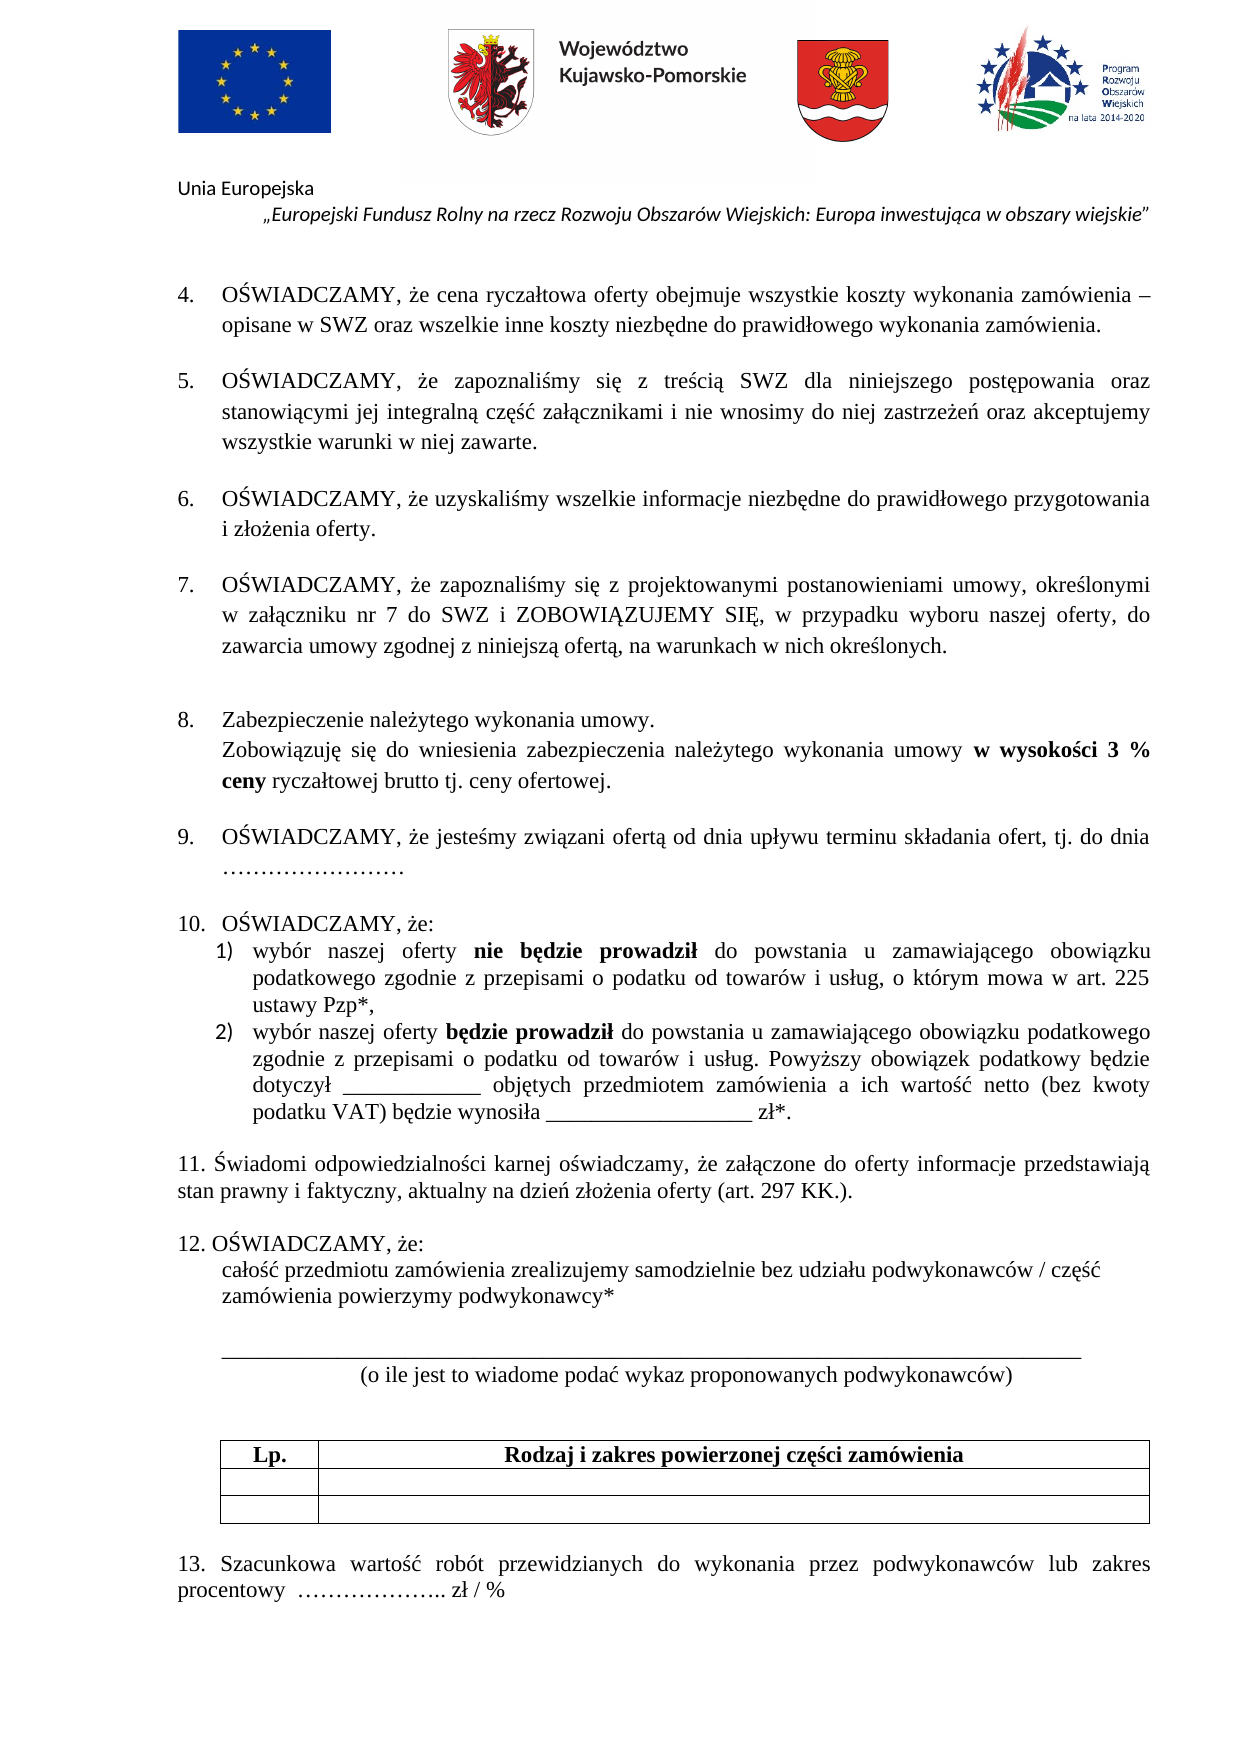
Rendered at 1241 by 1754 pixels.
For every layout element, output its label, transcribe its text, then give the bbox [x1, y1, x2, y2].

table_cell [319, 1496, 1149, 1523]
text 13. Szacunkowa wartość robót przewidzianych do wykonania przez podwykonawców lub zakres procentowy ……………….. zł / % [177, 1550, 1152, 1603]
picture [797, 40, 889, 142]
list OŚWIADCZAMY, że cena ryczałtowa oferty obejmuje wszystkie koszty wykonania zamówienia – opisane w SWZ oraz wszelkie inne koszty niezbędne do prawidłowego wykonania zamówienia. [177, 281, 1152, 337]
picture [178, 30, 331, 133]
table_header Rodzaj i zakres powierzonej części zamówienia [319, 1441, 1149, 1468]
text całość przedmiotu zamówienia zrealizujemy samodzielnie bez udziału podwykonawców / część [222, 1256, 1152, 1282]
list wybór naszej oferty będzie prowadził do powstania u zamawiającego obowiązku podatkowego zgodnie z przepisami o podatku od towarów i usług. Powyższy obowiązek podatkowy będzie dotyczył ____________ objętych przedmiotem zamówienia a ich wartość netto (bez kwoty podatku VAT) będzie wynosiła __________________ zł*. [215, 1017, 1152, 1124]
list OŚWIADCZAMY, że zapoznaliśmy się z projektowanymi postanowieniami umowy, określonymi w załączniku nr 7 do SWZ i ZOBOWIĄZUJEMY SIĘ, w przypadku wyboru naszej oferty, do zawarcia umowy zgodnej z niniejszą ofertą, na warunkach w nich określonych. [177, 571, 1152, 658]
table_cell [221, 1496, 318, 1523]
table_header Lp. [221, 1441, 318, 1468]
list Zabezpieczenie należytego wykonania umowy. [177, 706, 1152, 733]
list OŚWIADCZAMY, że uzyskaliśmy wszelkie informacje niezbędne do prawidłowego przygotowania i złożenia oferty. [177, 484, 1152, 541]
text ___________________________________________________________________________ [222, 1335, 1152, 1361]
text Zobowiązuję się do wniesienia zabezpieczenia należytego wykonania umowy w wysokości 3 % ceny ryczałtowej brutto tj. ceny ofertowej. [222, 736, 1152, 793]
picture [968, 18, 1158, 141]
table_cell [221, 1469, 318, 1495]
text zamówienia powierzymy podwykonawcy* [222, 1282, 1152, 1309]
list OŚWIADCZAMY, że jesteśmy związani ofertą od dnia upływu terminu składania ofert, tj. do dnia …………………… [177, 823, 1152, 880]
text (o ile jest to wiadome podać wykaz proponowanych podwykonawców) [222, 1361, 1152, 1388]
list wybór naszej oferty nie będzie prowadził do powstania u zamawiającego obowiązku podatkowego zgodnie z przepisami o podatku od towarów i usług, o którym mowa w art. 225 ustawy Pzp*, [215, 936, 1152, 1017]
list OŚWIADCZAMY, że zapoznaliśmy się z treścią SWZ dla niniejszego postępowania oraz stanowiącymi jej integralną część załącznikami i nie wnosimy do niej zastrzeżeń oraz akceptujemy wszystkie warunki w niej zawarte. [177, 368, 1152, 454]
text 12. OŚWIADCZAMY, że: [177, 1229, 1152, 1256]
text 11. Świadomi odpowiedzialności karnej oświadczamy, że załączone do oferty informacje przedstawiają stan prawny i faktyczny, aktualny na dzień złożenia oferty (art. 297 KK.). [177, 1151, 1152, 1203]
table_cell [319, 1469, 1149, 1495]
list OŚWIADCZAMY, że: [177, 910, 1152, 936]
